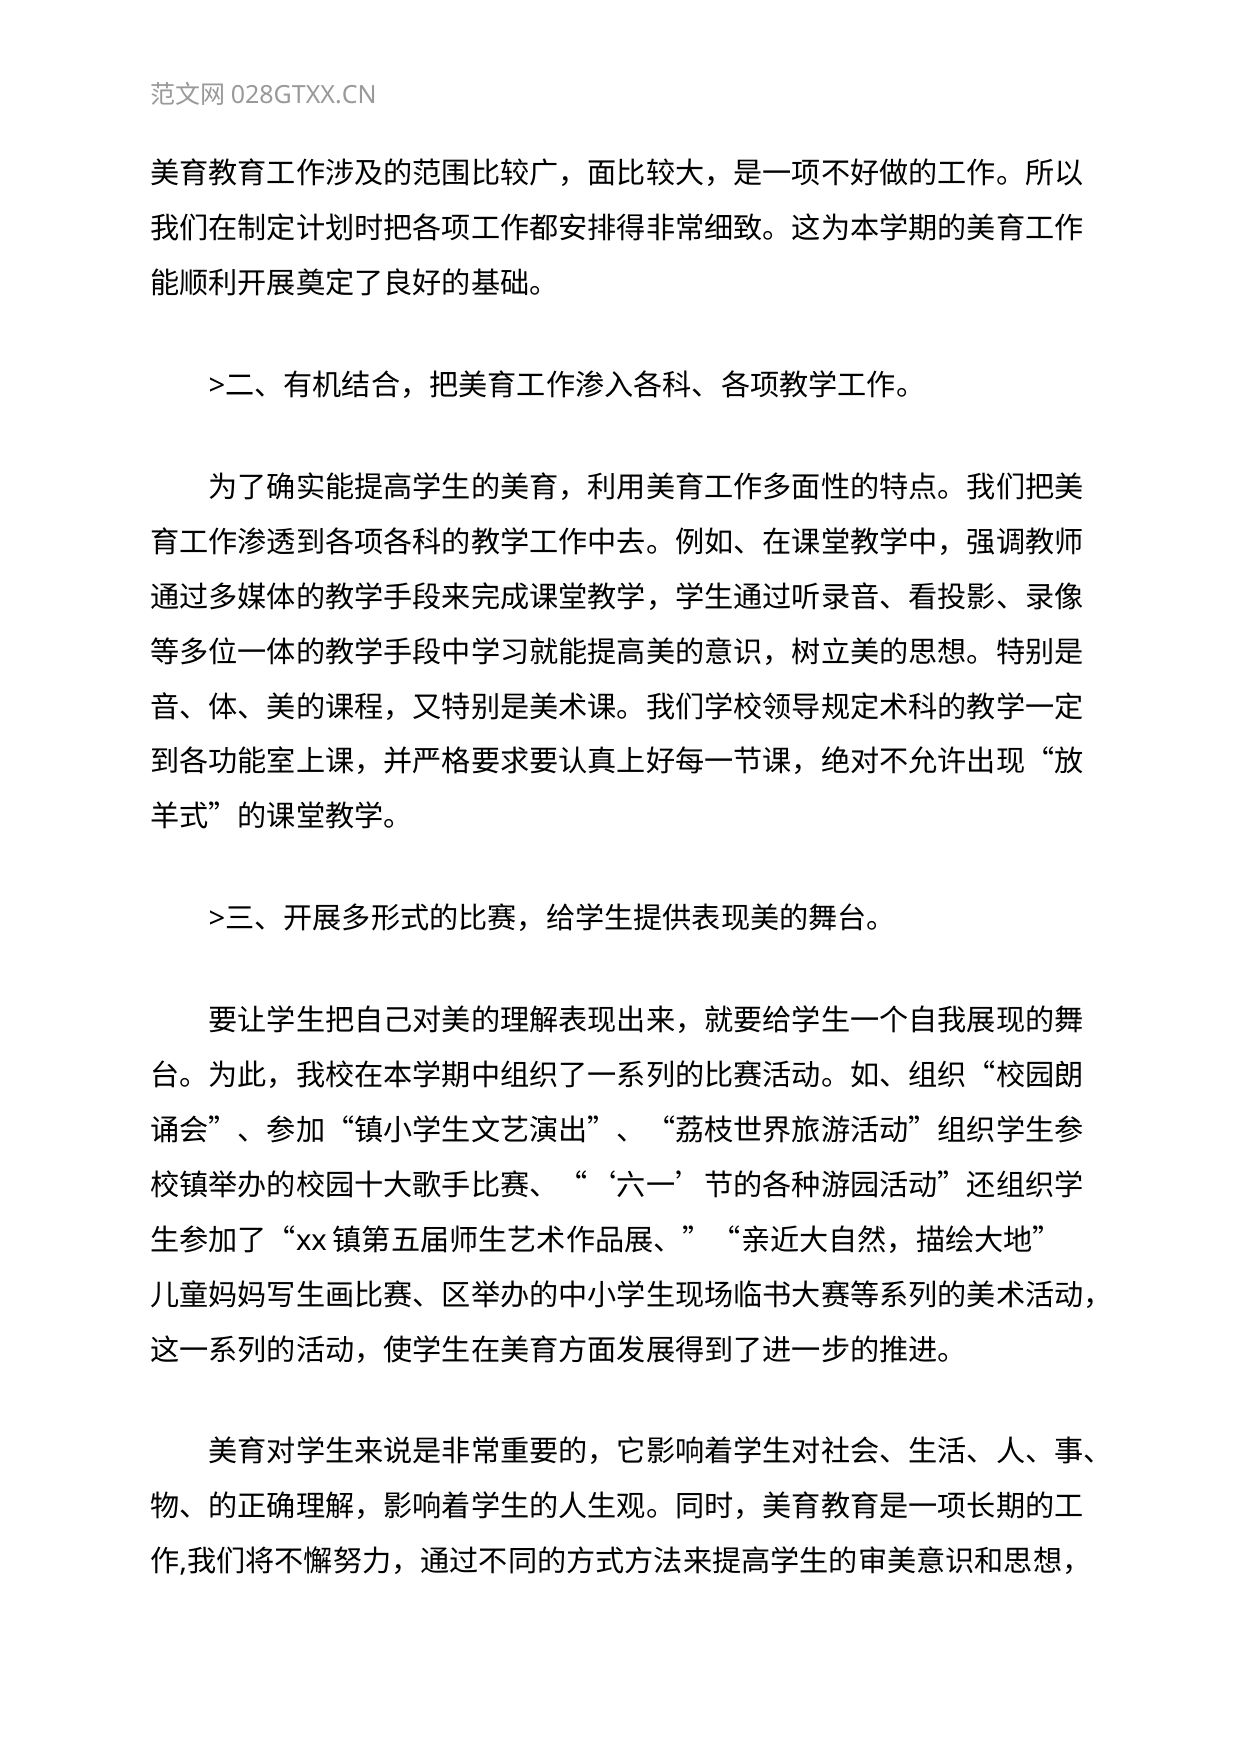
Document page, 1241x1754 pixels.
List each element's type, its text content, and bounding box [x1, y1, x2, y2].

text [150, 150, 1090, 302]
text 为了确实能提高学生的美育，利用美育工作多面性的特点。我们把美育工作渗透到各项各科的教学工作中去。例如、在课堂教学中，强调教师通过多媒体的教学手段来完成课堂教学，学生通过听录音、看投影、录像等多位一体的教学手段中学习就能提高美的意识，树立美的思想。特别是音、体、美的课程，又特别是美术课。我们学校领导规定术科的教学一定到各功能室上课，并严格要求要认真上好每一节课，绝对不允许出现“放羊式”的课堂教学。 [150, 463, 1090, 835]
text >二、有机结合，把美育工作渗入各科、各项教学工作。 [150, 362, 1090, 404]
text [150, 1428, 1090, 1580]
text 要让学生把自己对美的理解表现出来，就要给学生一个自我展现的舞台。为此，我校在本学期中组织了一系列的比赛活动。如、组织“校园朗诵会”、参加“镇小学生文艺演出”、“荔枝世界旅游活动”组织学生参校镇举办的校园十大歌手比赛、“‘六一’节的各种游园活动”还组织学生参加了“xx镇第五届师生艺术作品展、”“亲近大自然，描绘大地”儿童妈妈写生画比赛、区举办的中小学生现场临书大赛等系列的美术活动，这一系列的活动，使学生在美育方面发展得到了进一步的推进。 [150, 997, 1090, 1368]
text >三、开展多形式的比赛，给学生提供表现美的舞台。 [150, 895, 1090, 937]
